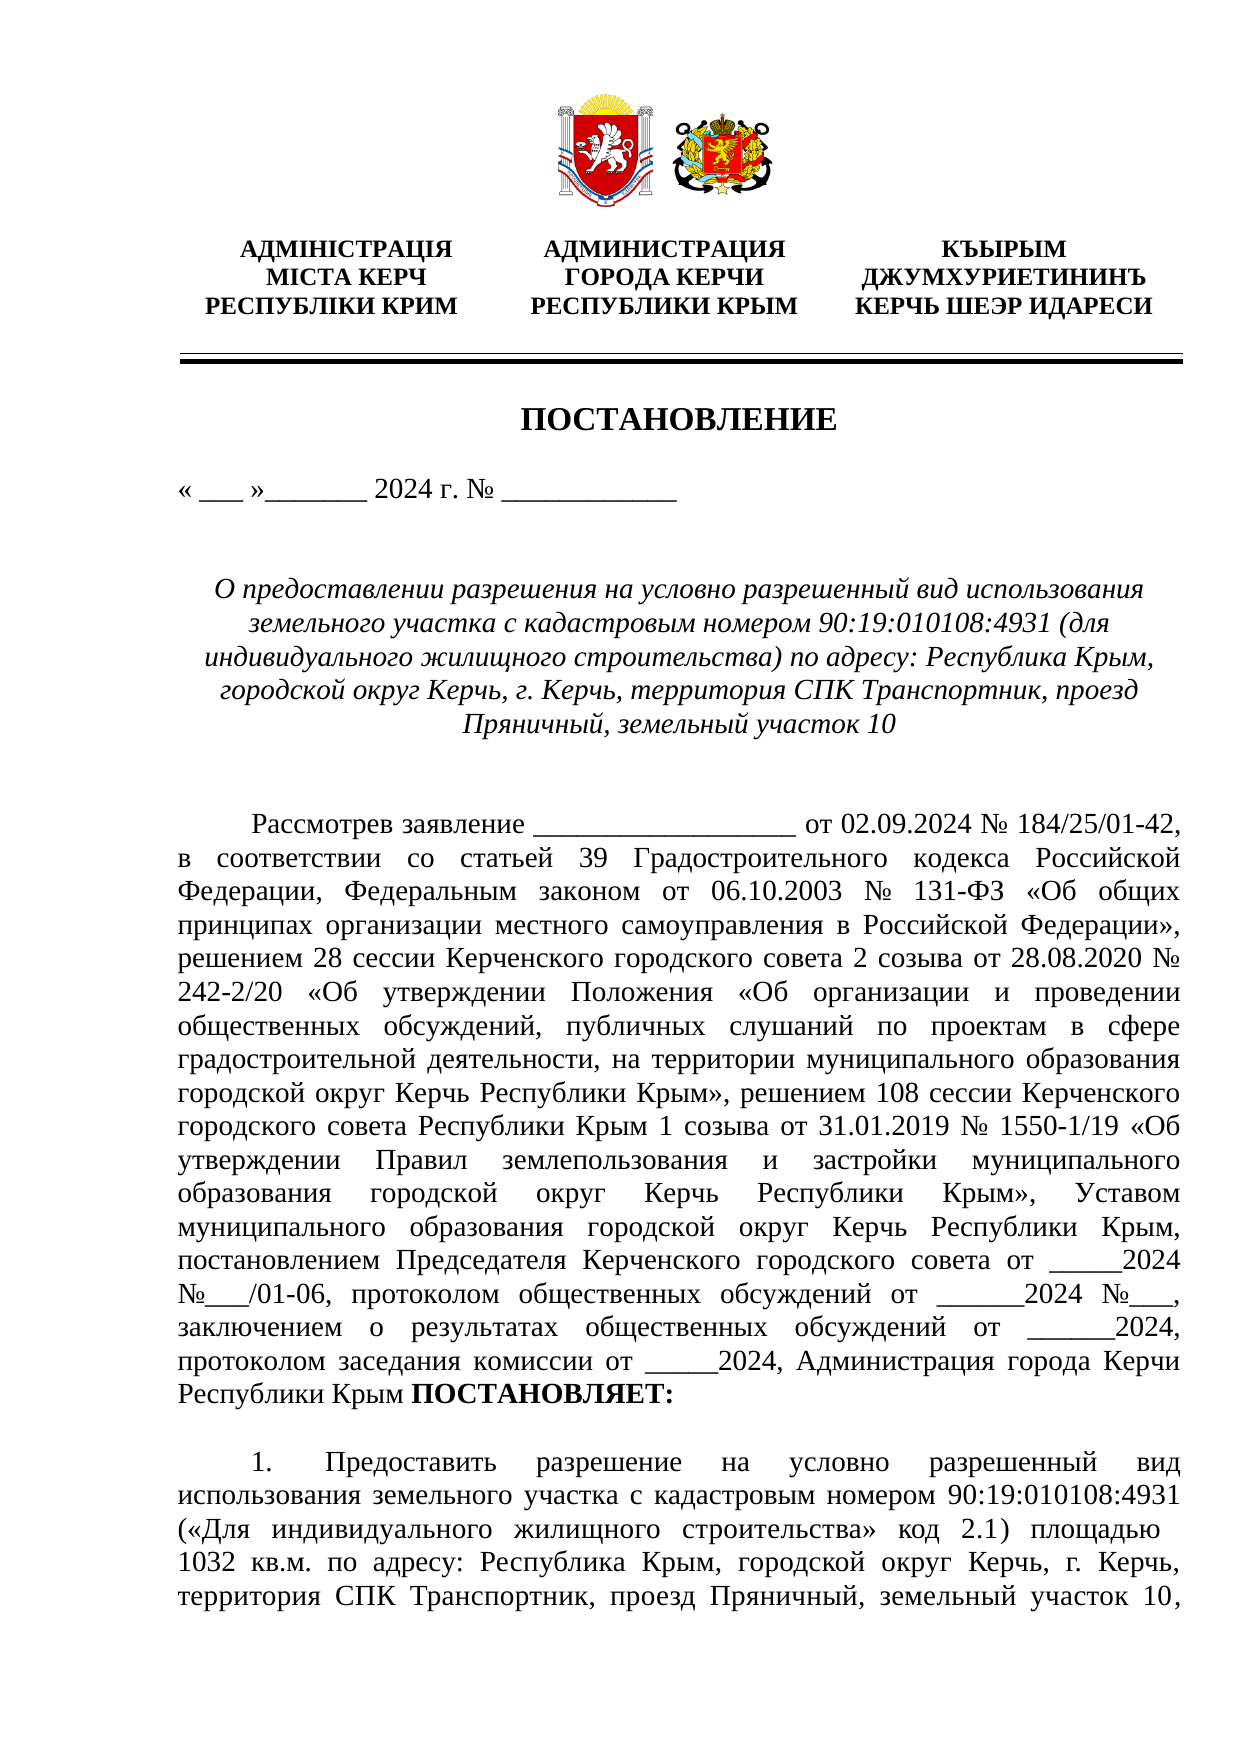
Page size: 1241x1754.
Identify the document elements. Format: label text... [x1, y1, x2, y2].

text « ___ »_______ 2024 г. № ____________ [177, 471, 1181, 504]
table_header АДМІНІСТРАЦІЯ МІСТА КЕРЧ РЕСПУБЛІКИ КРИМ [176, 234, 487, 320]
text ПОСТАНОВЛЕНИЕ [177, 399, 1181, 437]
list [177, 1444, 1181, 1611]
table_header АДМИНИСТРАЦИЯ ГОРОДА КЕРЧИ РЕСПУБЛИКИ КРЫМ [487, 234, 812, 320]
text О предоставлении разрешения на условно разрешенный вид использования земельного участка с кадастровым номером 90:19:010108:4931 (для индивидуального жилищного строительства) по адресу: Республика Крым, городской округ Керчь, г. Керчь, территория СПК Транспортник, проезд Пряничный, земельный участок 10 [177, 572, 1181, 739]
picture [557, 94, 654, 207]
text Рассмотрев заявление __________________ от 02.09.2024 № 184/25/01-42, в соответствии со статьей 39 Градостроительного кодекса Российской Федерации, Федеральным законом от 06.10.2003 № 131-ФЗ «Об общих принципах организации местного самоуправления в Российской Федерации», решением 28 сессии Керченского городского совета 2 созыва от 28.08.2020 № 242-2/20 «Об утверждении Положения «Об организации и проведении общественных обсуждений, публичных слушаний по проектам в сфере градостроительной деятельности, на территории муниципального образования городской округ Керчь Республики Крым», решением 108 сессии Керченского городского совета Республики Крым 1 созыва от 31.01.2019 № 1550-1/19 «Об утверждении Правил землепользования и застройки муниципального образования городской округ Керчь Республики Крым», Уставом муниципального образования городской округ Керчь Республики Крым, постановлением Председателя Керченского городского совета от _____2024 №___/01-06, протоколом общественных обсуждений от ______2024 №___, заключением о результатах общественных обсуждений от ______2024, протоколом заседания комиссии от _____2024, Администрация города Керчи Республики Крым ПОСТАНОВЛЯЕТ: [177, 806, 1181, 1410]
table_header КЪЫРЫМ ДЖУМХУРИЕТИНИНЪ КЕРЧЬ ШЕЭР ИДАРЕСИ [812, 234, 1166, 320]
